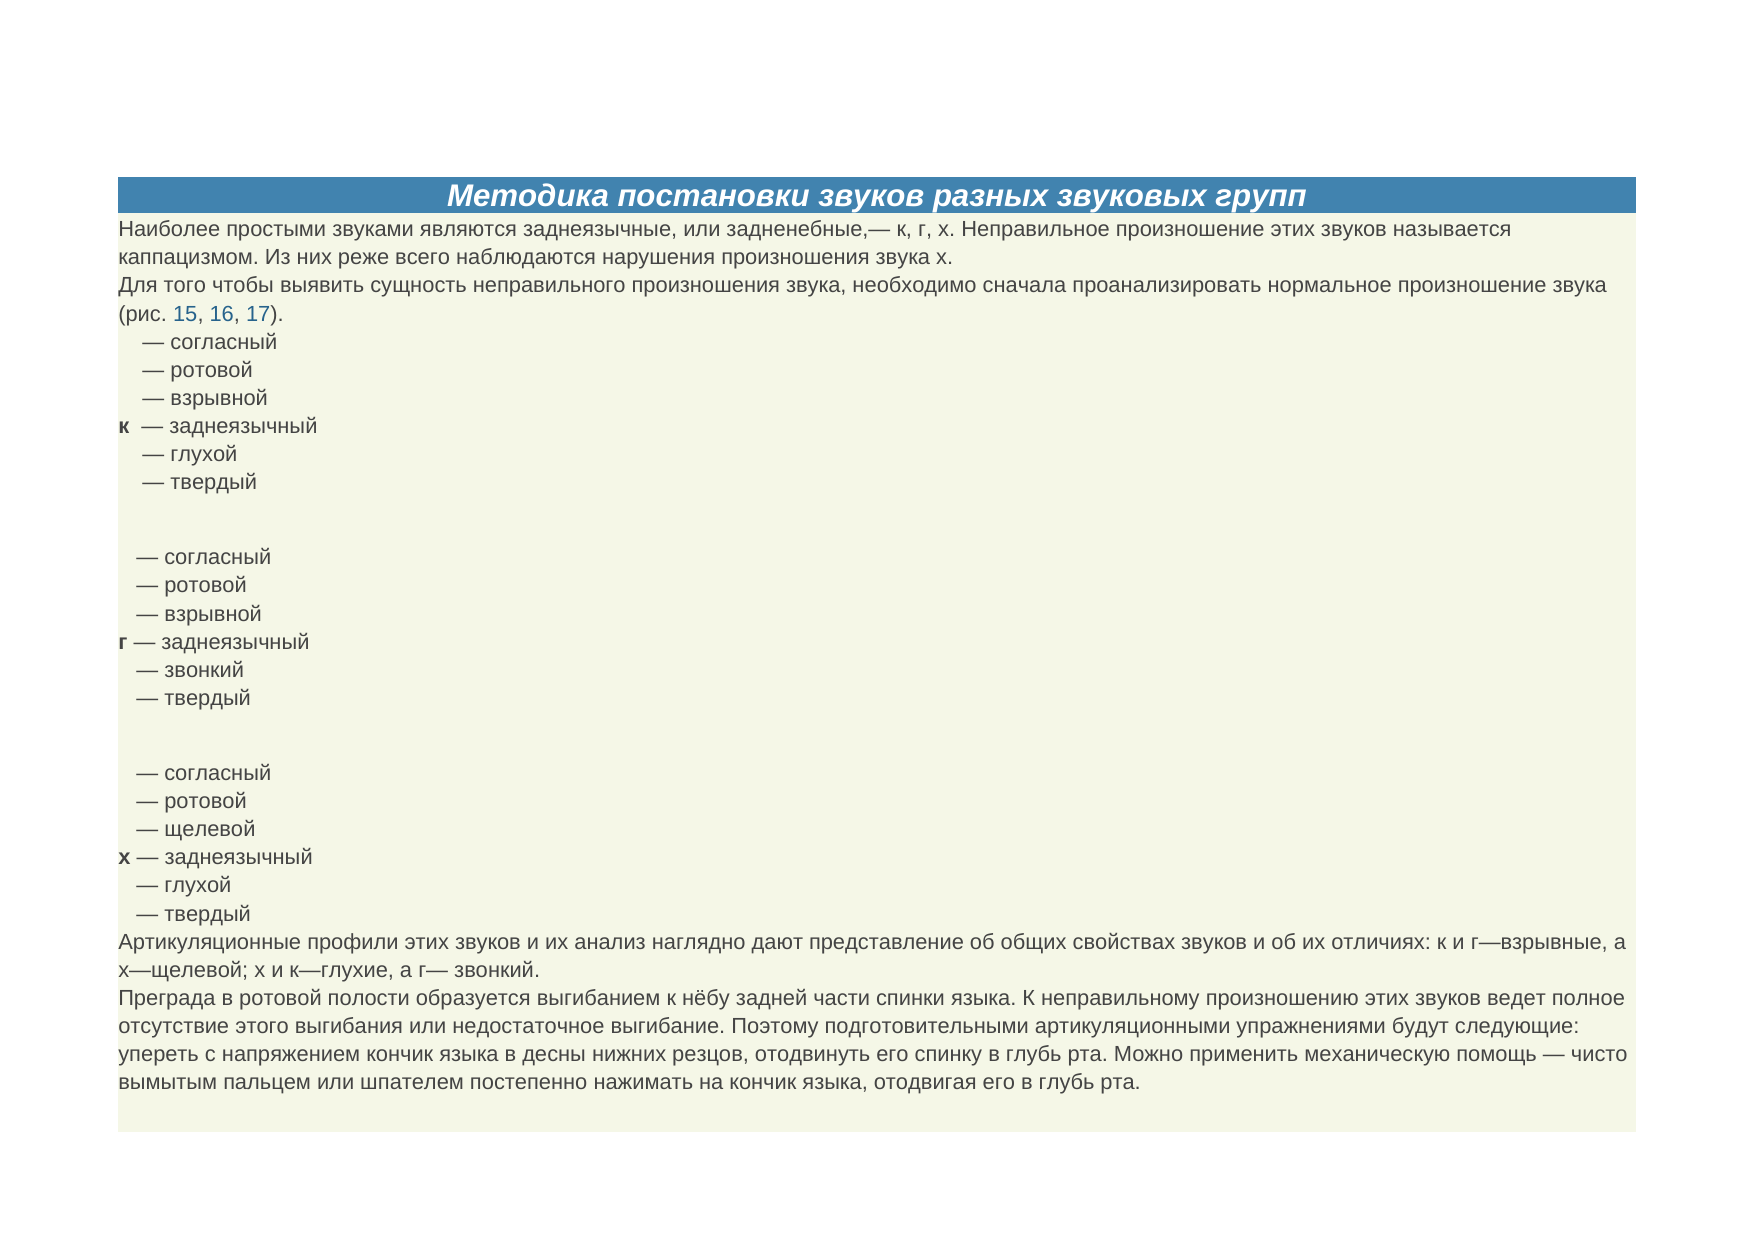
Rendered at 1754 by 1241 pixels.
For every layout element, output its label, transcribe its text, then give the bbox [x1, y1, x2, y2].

text Методика постановки звуков разных звуковых групп [118, 177, 1636, 213]
text — взрывной [118, 382, 1636, 410]
text Наиболее простыми звуками являются заднеязычные, или задненебные,— к, г, х. Неправильное произношение этих звуков называется каппацизмом. Из них реже всего наблюдаются нарушения произношения звука х. [118, 213, 1636, 269]
text — глухой [118, 438, 1636, 466]
text — согласный [118, 757, 1636, 785]
text — глухой [118, 869, 1636, 897]
text — твердый [118, 682, 1636, 710]
text — щелевой [118, 813, 1636, 841]
text — ротовой [118, 354, 1636, 382]
text — ротовой [118, 785, 1636, 813]
text Для того чтобы выявить сущность неправильного произношения звука, необходимо сначала проанализировать нормальное произношение звука (рис. 15, 16, 17). [118, 269, 1636, 326]
text Преграда в ротовой полости образуется выгибанием к нёбу задней части спинки языка. К неправильному произношению этих звуков ведет полное отсутствие этого выгибания или недостаточное выгибание. Поэтому подготовительными артикуляционными упражнениями будут следующие: упереть с напряжением кончик языка в десны нижних резцов, отодвинуть его спинку в глубь рта. Можно применить механическую помощь — чисто вымытым пальцем или шпателем постепенно нажимать на кончик языка, отодвигая его в глубь рта. [118, 982, 1636, 1094]
text — ротовой [118, 569, 1636, 597]
text — твердый [118, 897, 1636, 926]
text — звонкий [118, 654, 1636, 682]
text г — заднеязычный [118, 626, 1636, 654]
text — взрывной [118, 597, 1636, 626]
text — твердый [118, 466, 1636, 494]
text х — заднеязычный [118, 841, 1636, 869]
text Артикуляционные профили этих звуков и их анализ наглядно дают представление об общих свойствах звуков и об их отличиях: к и г—взрывные, а х—щелевой; х и к—глухие, а г— звонкий. [118, 926, 1636, 982]
text — согласный [118, 326, 1636, 354]
text к — заднеязычный [118, 410, 1636, 438]
text — согласный [118, 541, 1636, 569]
